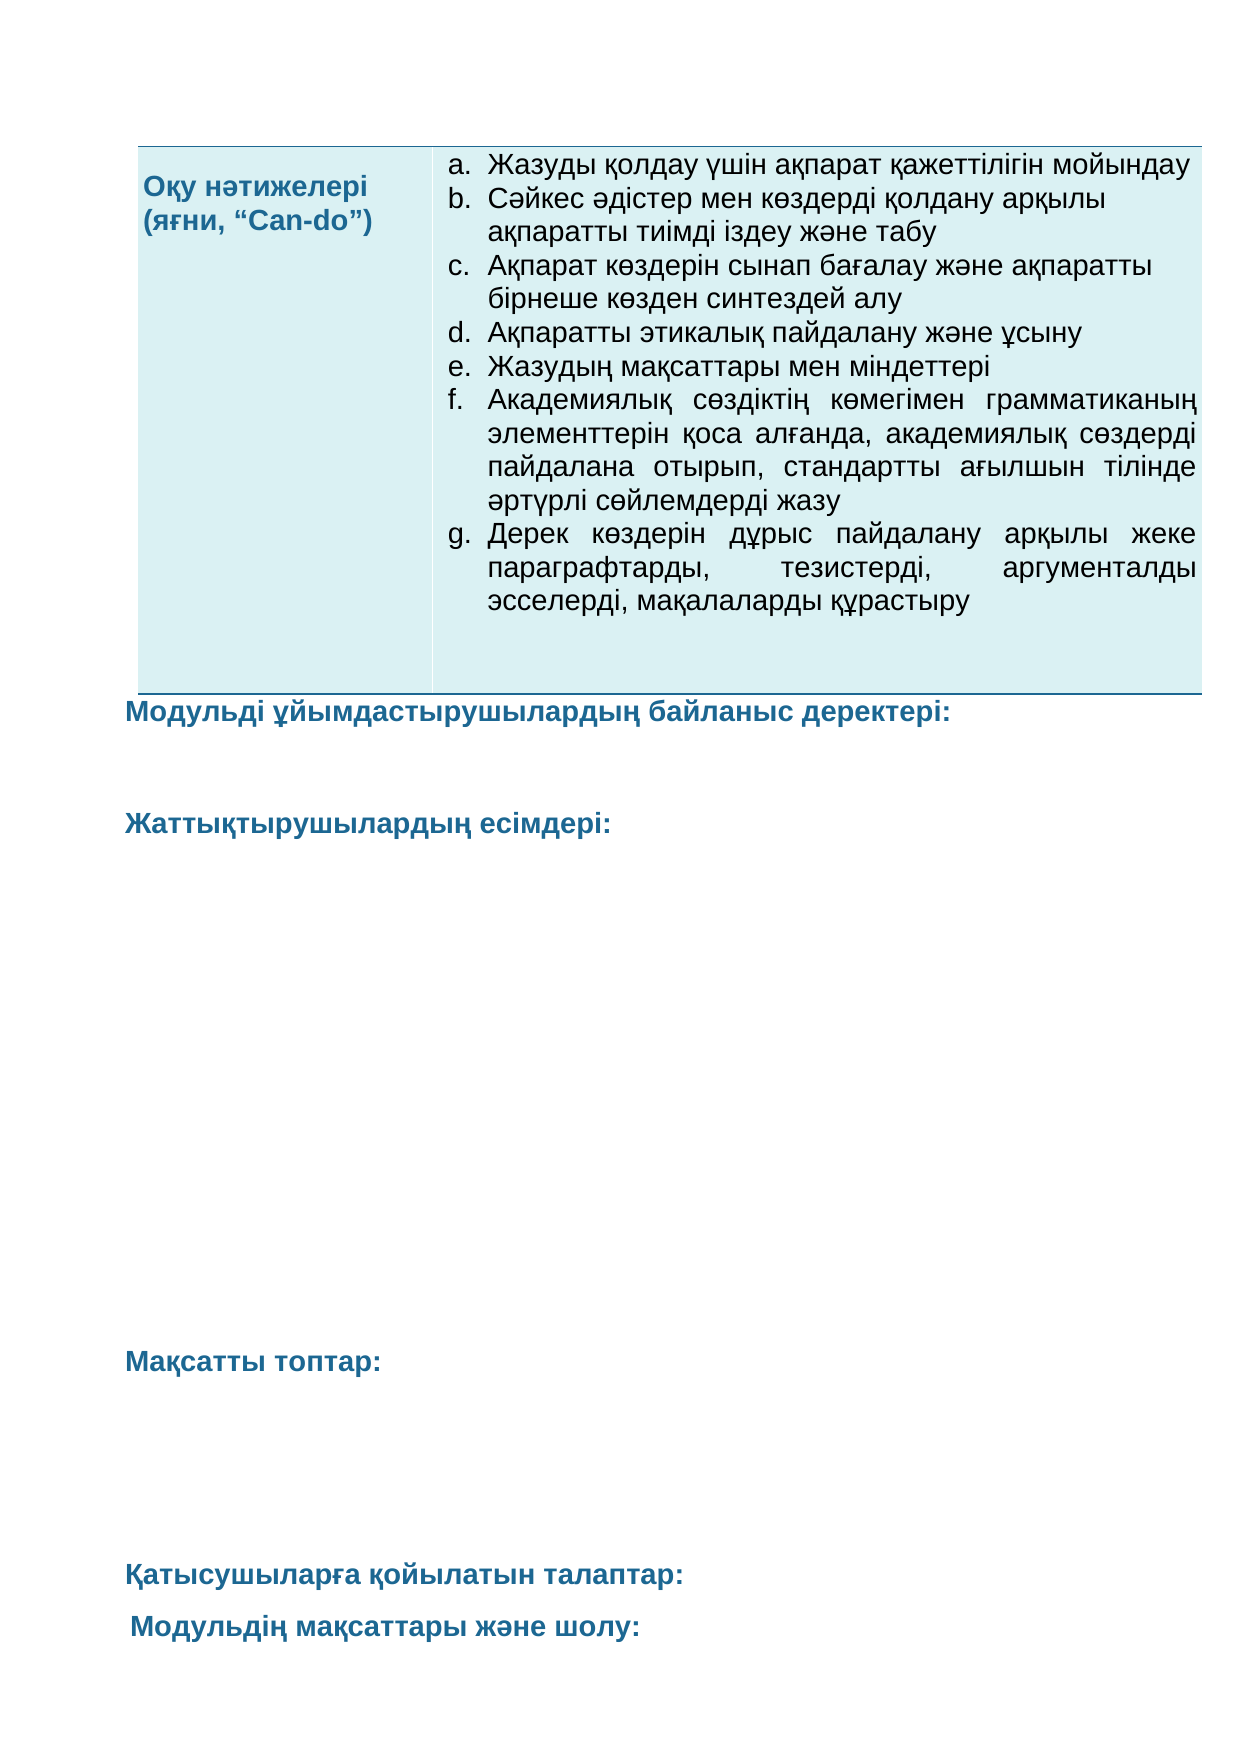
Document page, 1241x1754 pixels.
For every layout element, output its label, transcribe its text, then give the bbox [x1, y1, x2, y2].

table_header Жазуды қолдау үшін ақпарат қажеттілігін мойындау Сәйкес әдістер мен көздерді қолдану арқылы ақпаратты тиімді іздеу және табу Ақпарат көздерін сынап бағалау және ақпаратты бірнеше көзден синтездей алу Ақпаратты этикалық пайдалану және ұсыну Жазудың мақсаттары мен міндеттері Академиялық сөздіктің көмегімен грамматиканың элементтерін қоса алғанда, академиялық сөздерді пайдалана отырып, стандартты ағылшын тілінде әртүрлі сөйлемдерді жазу Дерек көздерін дұрыс пайдалану арқылы жеке параграфтарды, тезистерді, аргументалды эсселерді, мақалаларды құрастыру [433, 147, 1202, 693]
table_header Оқу нəтижелері (яғни, “Can-do”) [138, 147, 432, 693]
